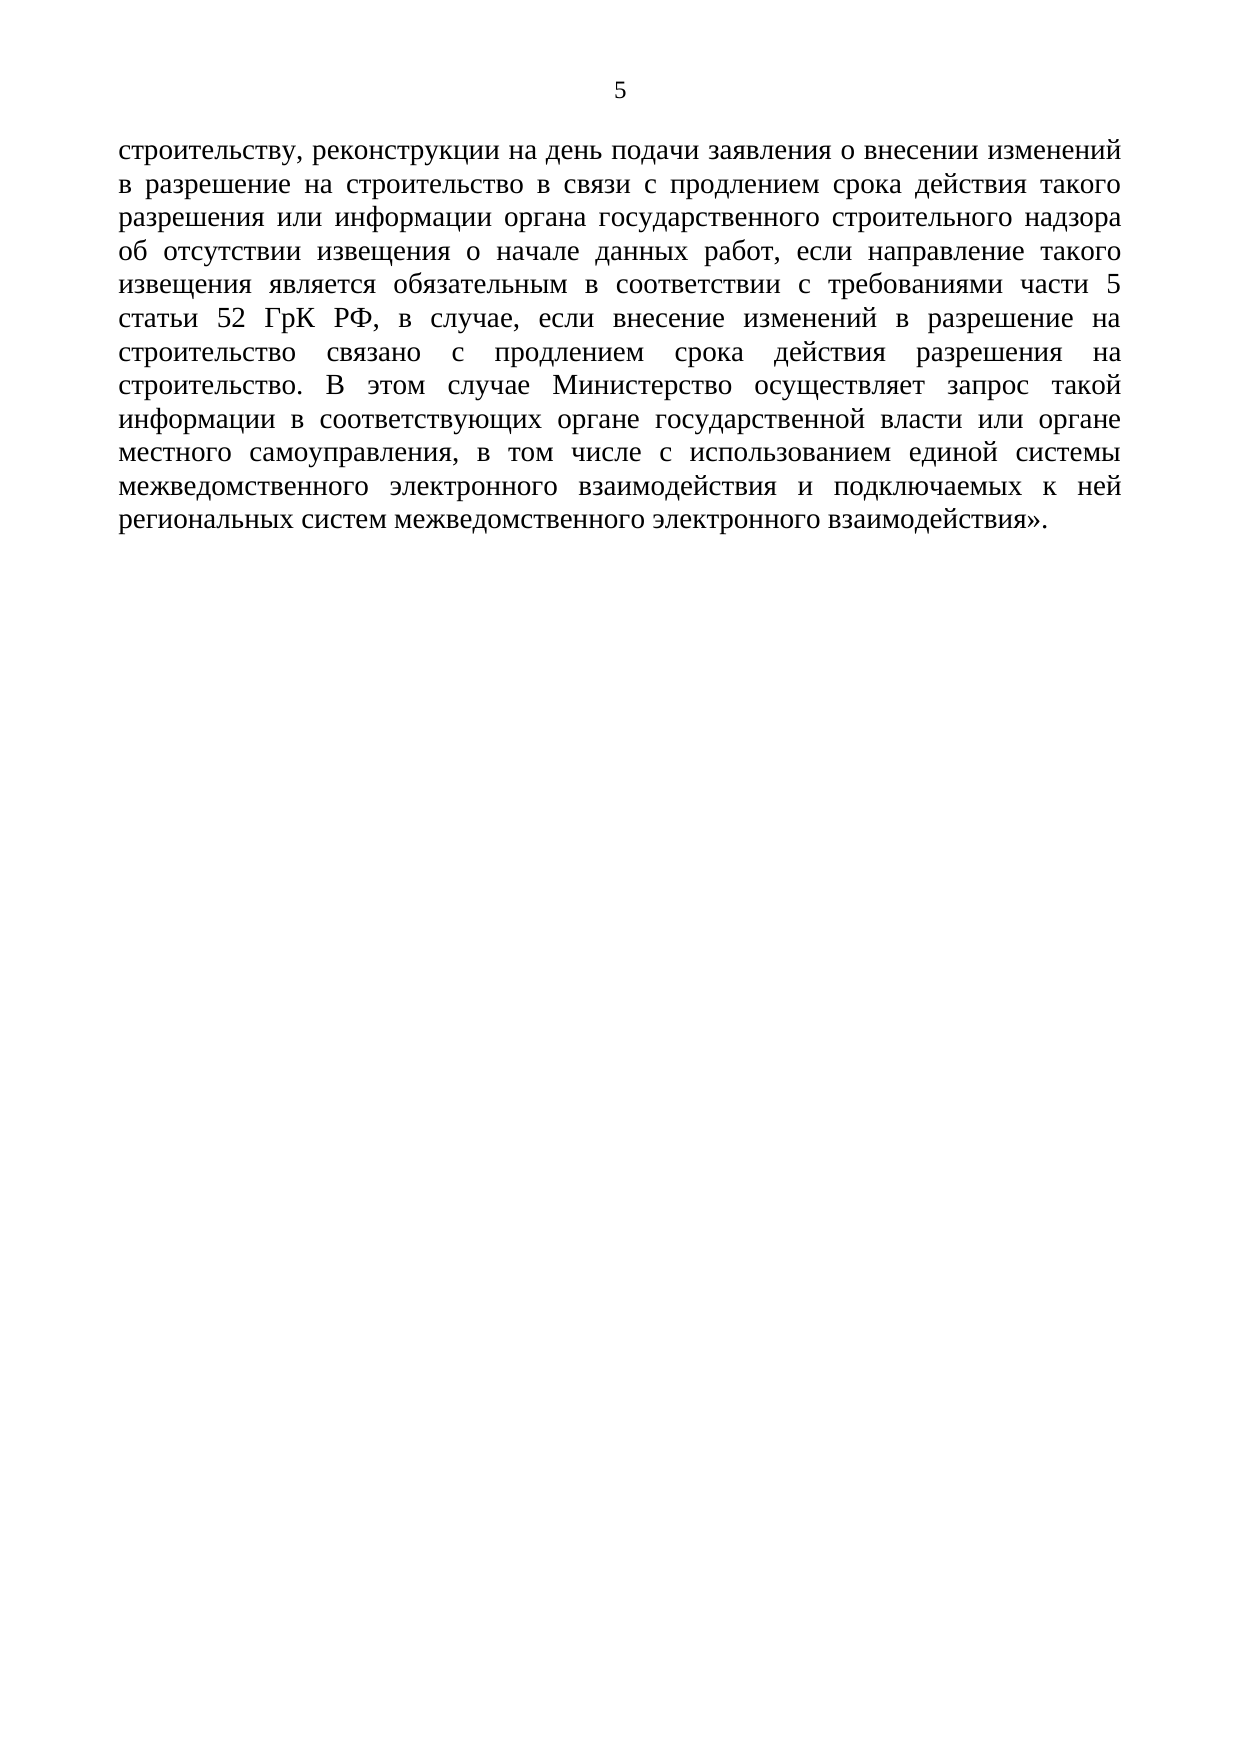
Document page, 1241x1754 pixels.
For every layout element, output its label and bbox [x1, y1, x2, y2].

text [118, 132, 1122, 535]
